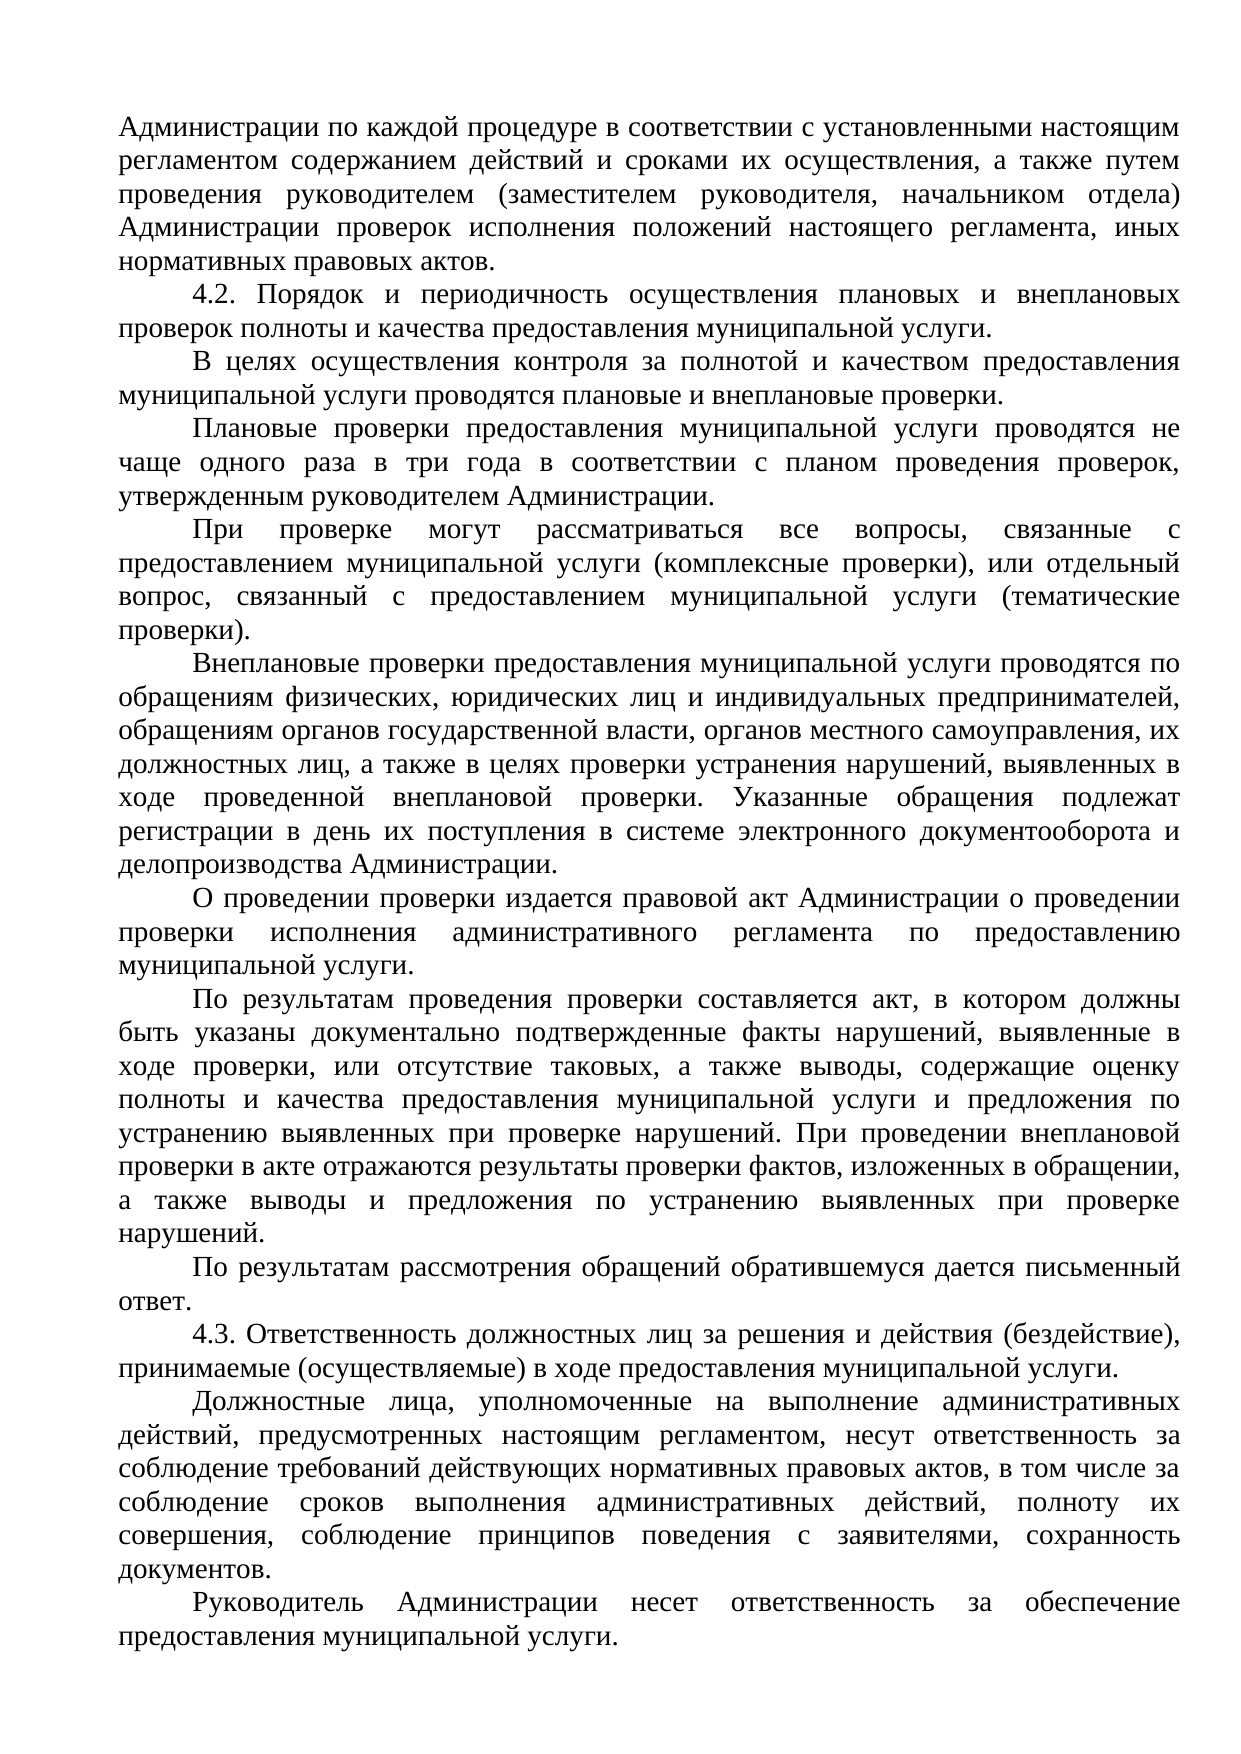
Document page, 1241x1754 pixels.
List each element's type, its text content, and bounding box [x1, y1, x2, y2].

text В целях осуществления контроля за полнотой и качеством предоставления муниципальной услуги проводятся плановые и внеплановые проверки. [118, 343, 1181, 411]
text При проверке могут рассматриваться все вопросы, связанные с предоставлением муниципальной услуги (комплексные проверки), или отдельный вопрос, связанный с предоставлением муниципальной услуги (тематические проверки). [118, 511, 1181, 645]
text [118, 109, 1181, 276]
text По результатам проведения проверки составляется акт, в котором должны быть указаны документально подтвержденные факты нарушений, выявленные в ходе проверки, или отсутствие таковых, а также выводы, содержащие оценку полноты и качества предоставления муниципальной услуги и предложения по устранению выявленных при проверке нарушений. При проведении внеплановой проверки в акте отражаются результаты проверки фактов, изложенных в обращении, а также выводы и предложения по устранению выявленных при проверке нарушений. [118, 981, 1181, 1249]
text 4.2. Порядок и периодичность осуществления плановых и внеплановых проверок полноты и качества предоставления муниципальной услуги. [118, 276, 1181, 343]
text Руководитель Администрации несет ответственность за обеспечение предоставления муниципальной услуги. [118, 1584, 1181, 1652]
text По результатам рассмотрения обращений обратившемуся дается письменный ответ. [118, 1249, 1181, 1316]
text Должностные лица, уполномоченные на выполнение административных действий, предусмотренных настоящим регламентом, несут ответственность за соблюдение требований действующих нормативных правовых актов, в том числе за соблюдение сроков выполнения административных действий, полноту их совершения, соблюдение принципов поведения с заявителями, сохранность документов. [118, 1383, 1181, 1584]
text 4.3. Ответственность должностных лиц за решения и действия (бездействие), принимаемые (осуществляемые) в ходе предоставления муниципальной услуги. [118, 1316, 1181, 1383]
text О проведении проверки издается правовой акт Администрации о проведении проверки исполнения административного регламента по предоставлению муниципальной услуги. [118, 880, 1181, 981]
text Внеплановые проверки предоставления муниципальной услуги проводятся по обращениям физических, юридических лиц и индивидуальных предпринимателей, обращениям органов государственной власти, органов местного самоуправления, их должностных лиц, а также в целях проверки устранения нарушений, выявленных в ходе проведенной внеплановой проверки. Указанные обращения подлежат регистрации в день их поступления в системе электронного документооборота и делопроизводства Администрации. [118, 645, 1181, 880]
text Плановые проверки предоставления муниципальной услуги проводятся не чаще одного раза в три года в соответствии с планом проведения проверок, утвержденным руководителем Администрации. [118, 411, 1181, 511]
